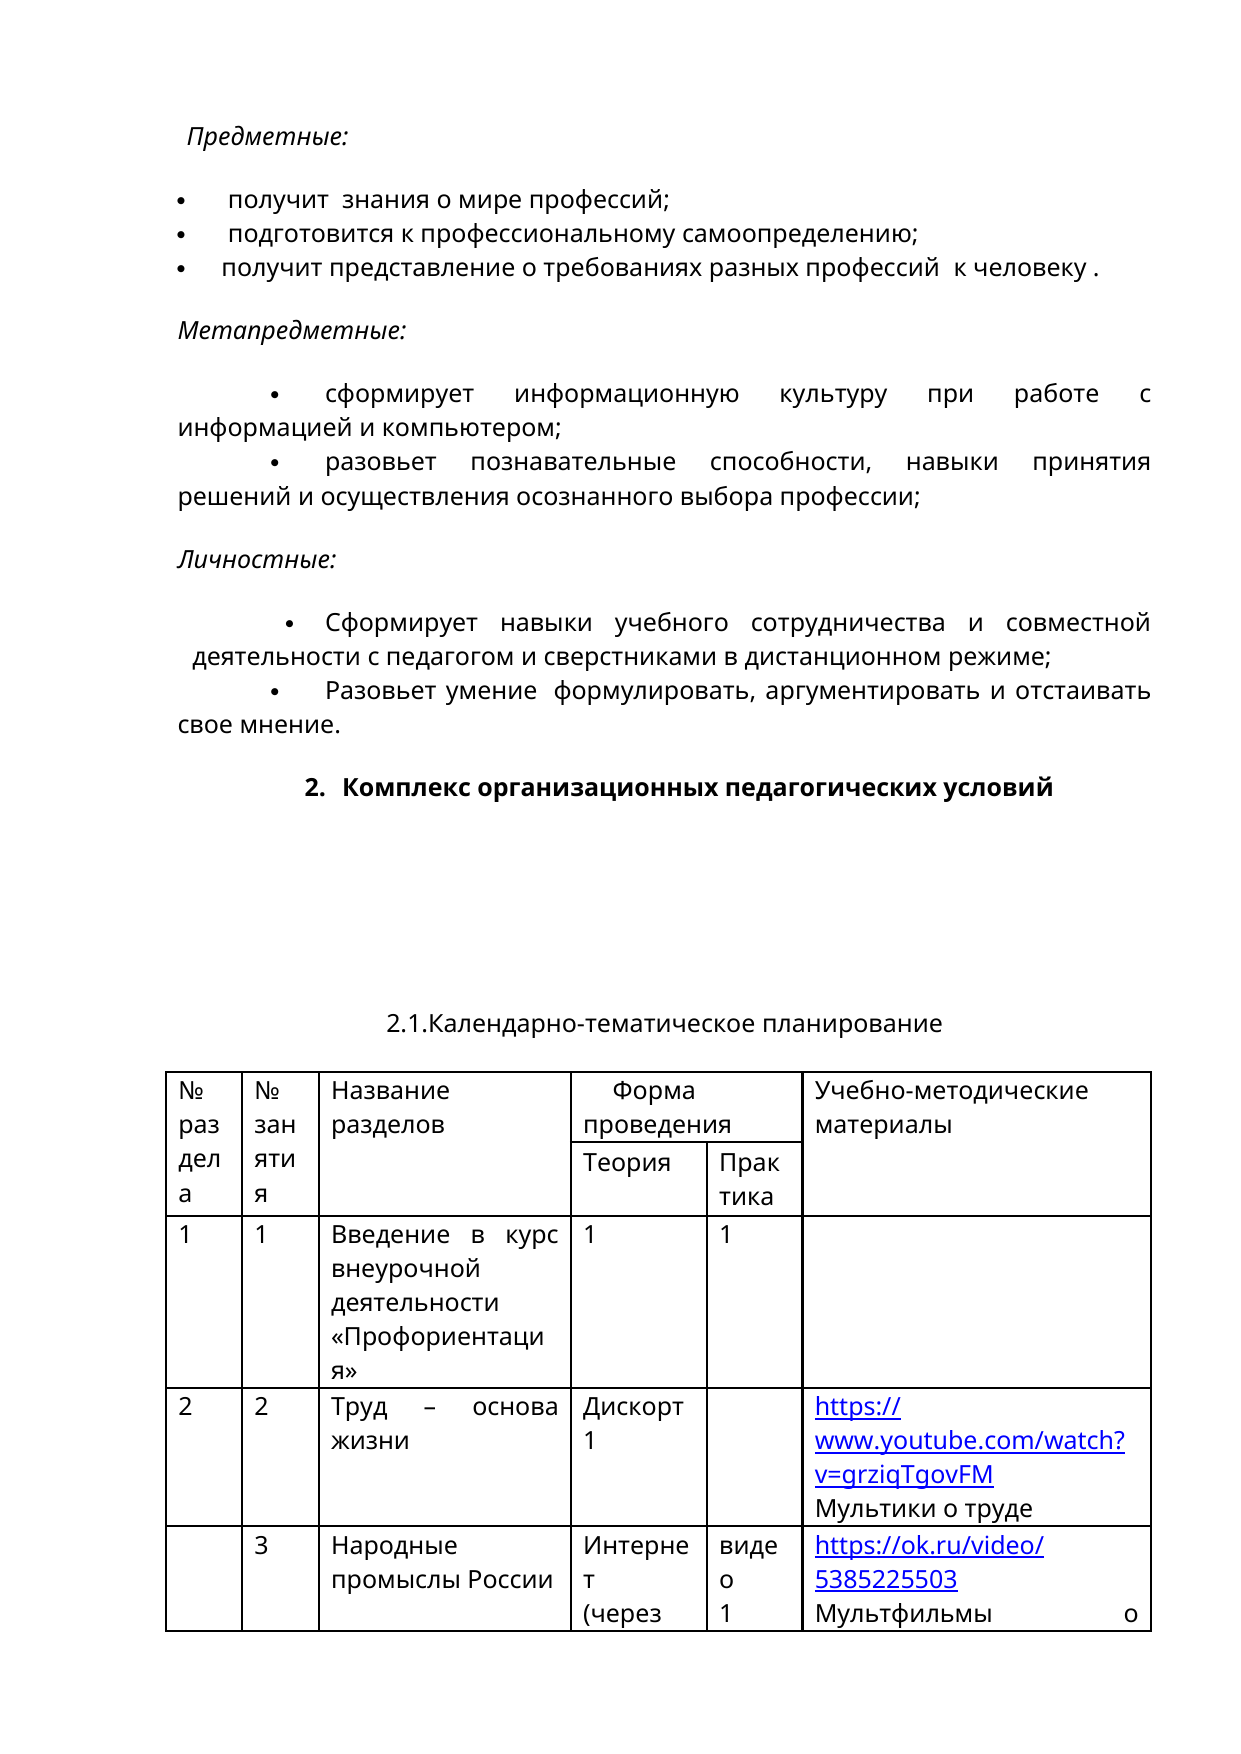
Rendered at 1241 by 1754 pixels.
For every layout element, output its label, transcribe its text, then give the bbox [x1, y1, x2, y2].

table_cell Введение в курс внеурочной деятельности «Профориентация» [320, 1217, 570, 1387]
list Сформирует навыки учебного сотрудничества и совместной деятельности с педагогом и сверстниками в дистанционном режиме; [192, 604, 1152, 673]
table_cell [572, 1527, 706, 1629]
list Разовьет умение формулировать, аргументировать и отстаивать свое мнение. [177, 673, 1152, 741]
table_header № занятия [243, 1073, 318, 1214]
table_cell 1 [708, 1217, 801, 1387]
list сформирует информационную культуру при работе с информацией и компьютером; [177, 376, 1152, 444]
table_cell Теория [572, 1143, 706, 1214]
table_cell [167, 1527, 241, 1629]
table_cell 2 [243, 1389, 318, 1525]
table_cell https://www.youtube.com/watch?v=grziqTgovFM Мультики о труде [804, 1389, 1150, 1525]
table_cell 3 [243, 1527, 318, 1629]
text 2.1.Календарно-тематическое планирование [177, 1006, 1152, 1040]
table_cell [804, 1217, 1150, 1387]
table_cell Труд – основа жизни [320, 1389, 570, 1525]
list получит представление о требованиях разных профессий к человеку . [177, 249, 1152, 283]
table_cell видео 1 [708, 1527, 801, 1629]
table_cell 1 [572, 1217, 706, 1387]
text Личностные: [177, 541, 1152, 575]
table_header № раздела [167, 1073, 241, 1214]
table_cell Практика [708, 1143, 801, 1214]
text Метапредметные: [177, 313, 1152, 347]
table_header Название разделов [320, 1073, 570, 1214]
list Комплекс организационных педагогических условий [207, 770, 1152, 804]
table_header Форма проведения [572, 1073, 801, 1141]
table_cell [708, 1389, 801, 1525]
text Предметные: [177, 118, 1152, 152]
list разовьет познавательные способности, навыки принятия решений и осуществления осознанного выбора профессии; [177, 444, 1152, 512]
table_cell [320, 1527, 570, 1629]
table_cell 2 [167, 1389, 241, 1525]
table_cell Дискорт 1 [572, 1389, 706, 1525]
table_cell 1 [167, 1217, 241, 1387]
table_header Учебно-методические материалы [804, 1073, 1150, 1214]
list подготовится к профессиональному самоопределению; [177, 215, 1152, 249]
list получит знания о мире профессий; [177, 181, 1152, 215]
table_cell 1 [243, 1217, 318, 1387]
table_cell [804, 1527, 1150, 1629]
